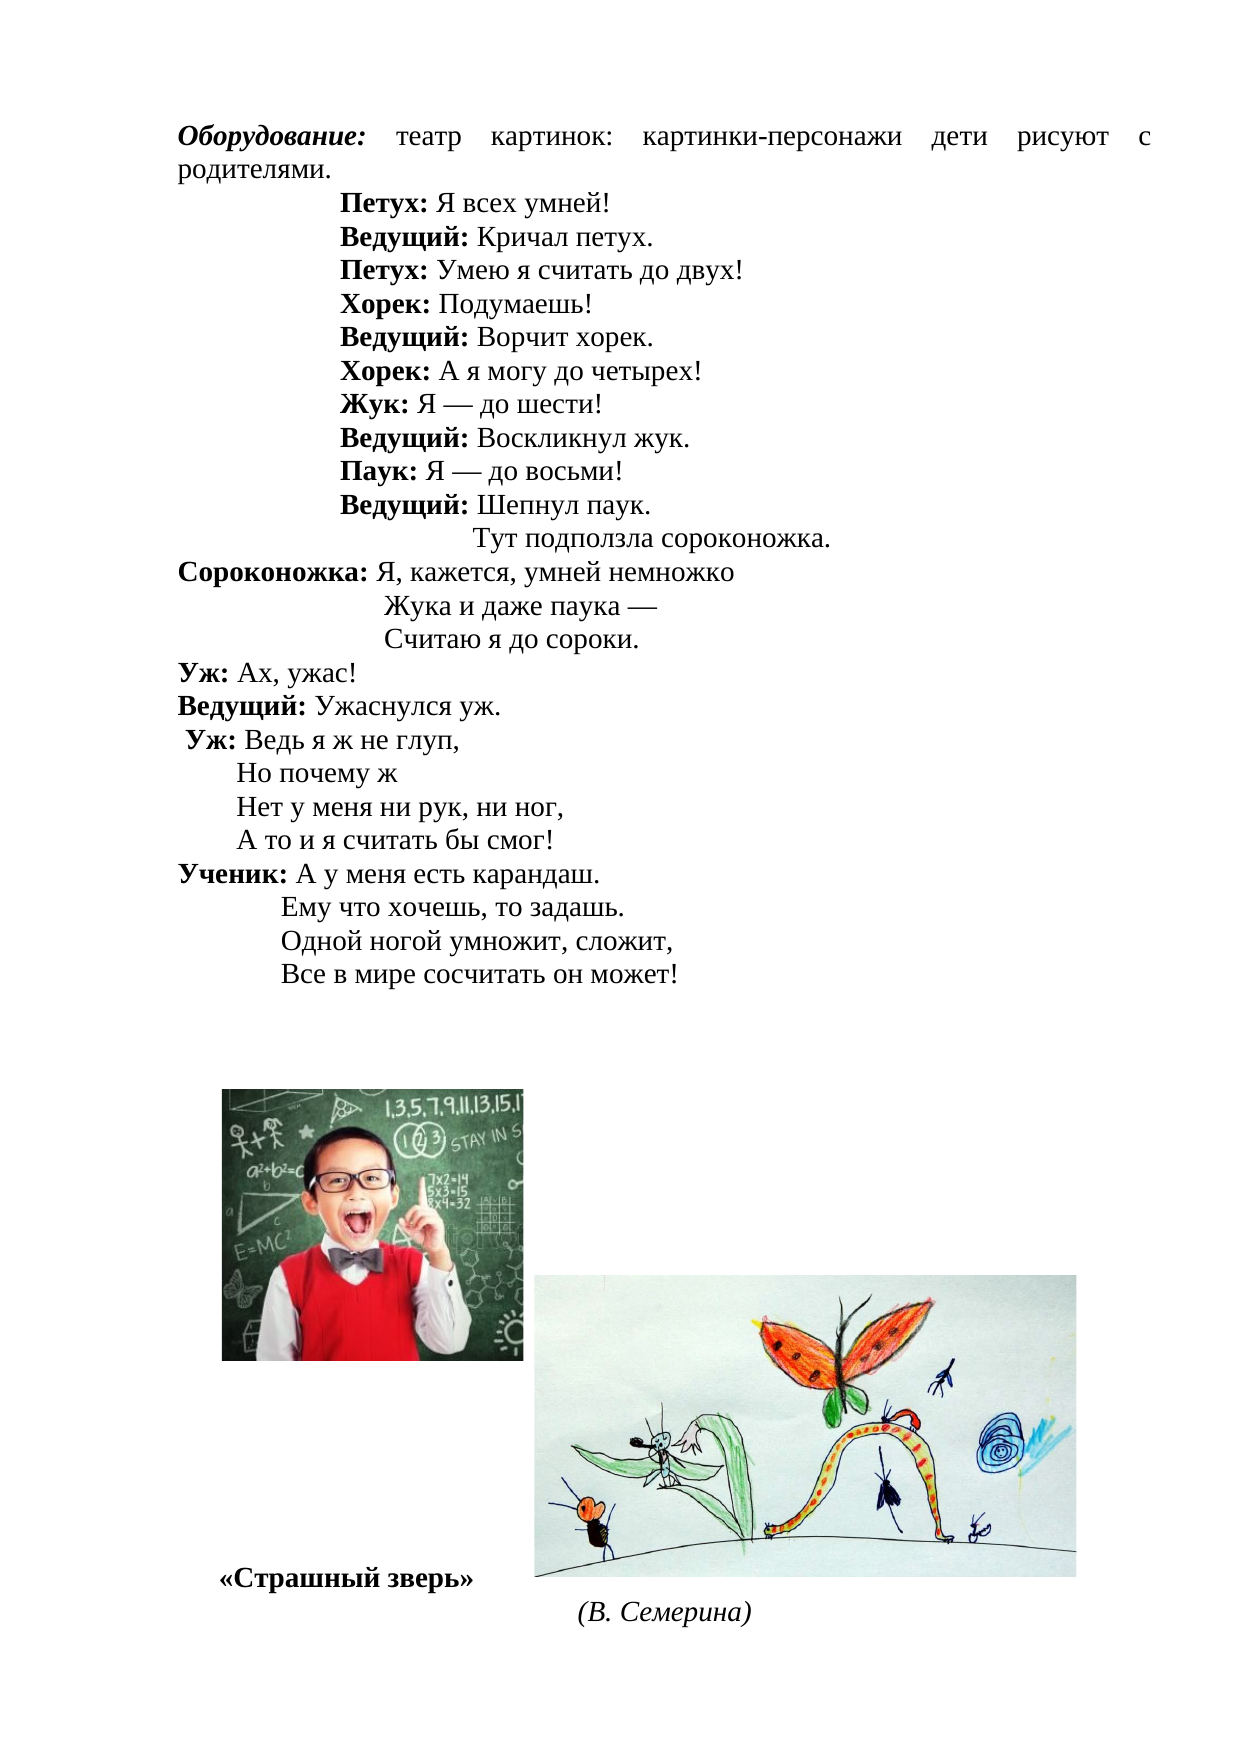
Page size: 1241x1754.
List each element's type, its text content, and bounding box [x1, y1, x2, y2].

picture [221, 1089, 524, 1361]
text Хорек: А я могу до четырех! [340, 353, 1152, 386]
text Ведущий: Ужаснулся уж. [177, 688, 1152, 722]
text Паук: Я — до восьми! [340, 453, 1152, 487]
text Ведущий: Ворчит хорек. [340, 319, 1152, 353]
text Ученик: А у меня есть карандаш. [177, 856, 1152, 889]
text «Страшный зверь» [177, 1560, 1152, 1594]
picture [534, 1275, 1077, 1577]
text Петух: Умею я считать до двух! [340, 252, 1152, 286]
text Ведущий: Воскликнул жук. [340, 420, 1152, 453]
text Петух: Я всех умней! [340, 185, 1152, 219]
text Все в мире сосчитать он может! [281, 957, 1152, 990]
text Ведущий: Шепнул паук. [340, 487, 1152, 521]
text Нет у меня ни рук, ни ног, [236, 789, 1152, 822]
text Одной ногой умножит, сложит, [281, 923, 1152, 957]
text (В. Семерина) [177, 1594, 1152, 1627]
text Тут подползла сороконожка. [472, 521, 1152, 554]
text Уж: Ах, ужас! [177, 655, 1152, 688]
text А то и я считать бы смог! [236, 822, 1152, 856]
text Ведущий: Кричал петух. [340, 219, 1152, 252]
text Сороконожка: Я, кажется, умней немножко [177, 554, 1152, 588]
text Уж: Ведь я ж не глуп, [177, 722, 1152, 755]
text Жук: Я — до шести! [340, 386, 1152, 420]
text Считаю я до сороки. [384, 621, 1152, 655]
text Хорек: Подумаешь! [340, 286, 1152, 319]
text Жука и даже паука — [384, 588, 1152, 621]
text Ему что хочешь, то задашь. [281, 889, 1152, 923]
text Оборудование: театр картинок: картинки-персонажи дети рисуют с родителями. [177, 118, 1152, 185]
text Но почему ж [236, 755, 1152, 789]
